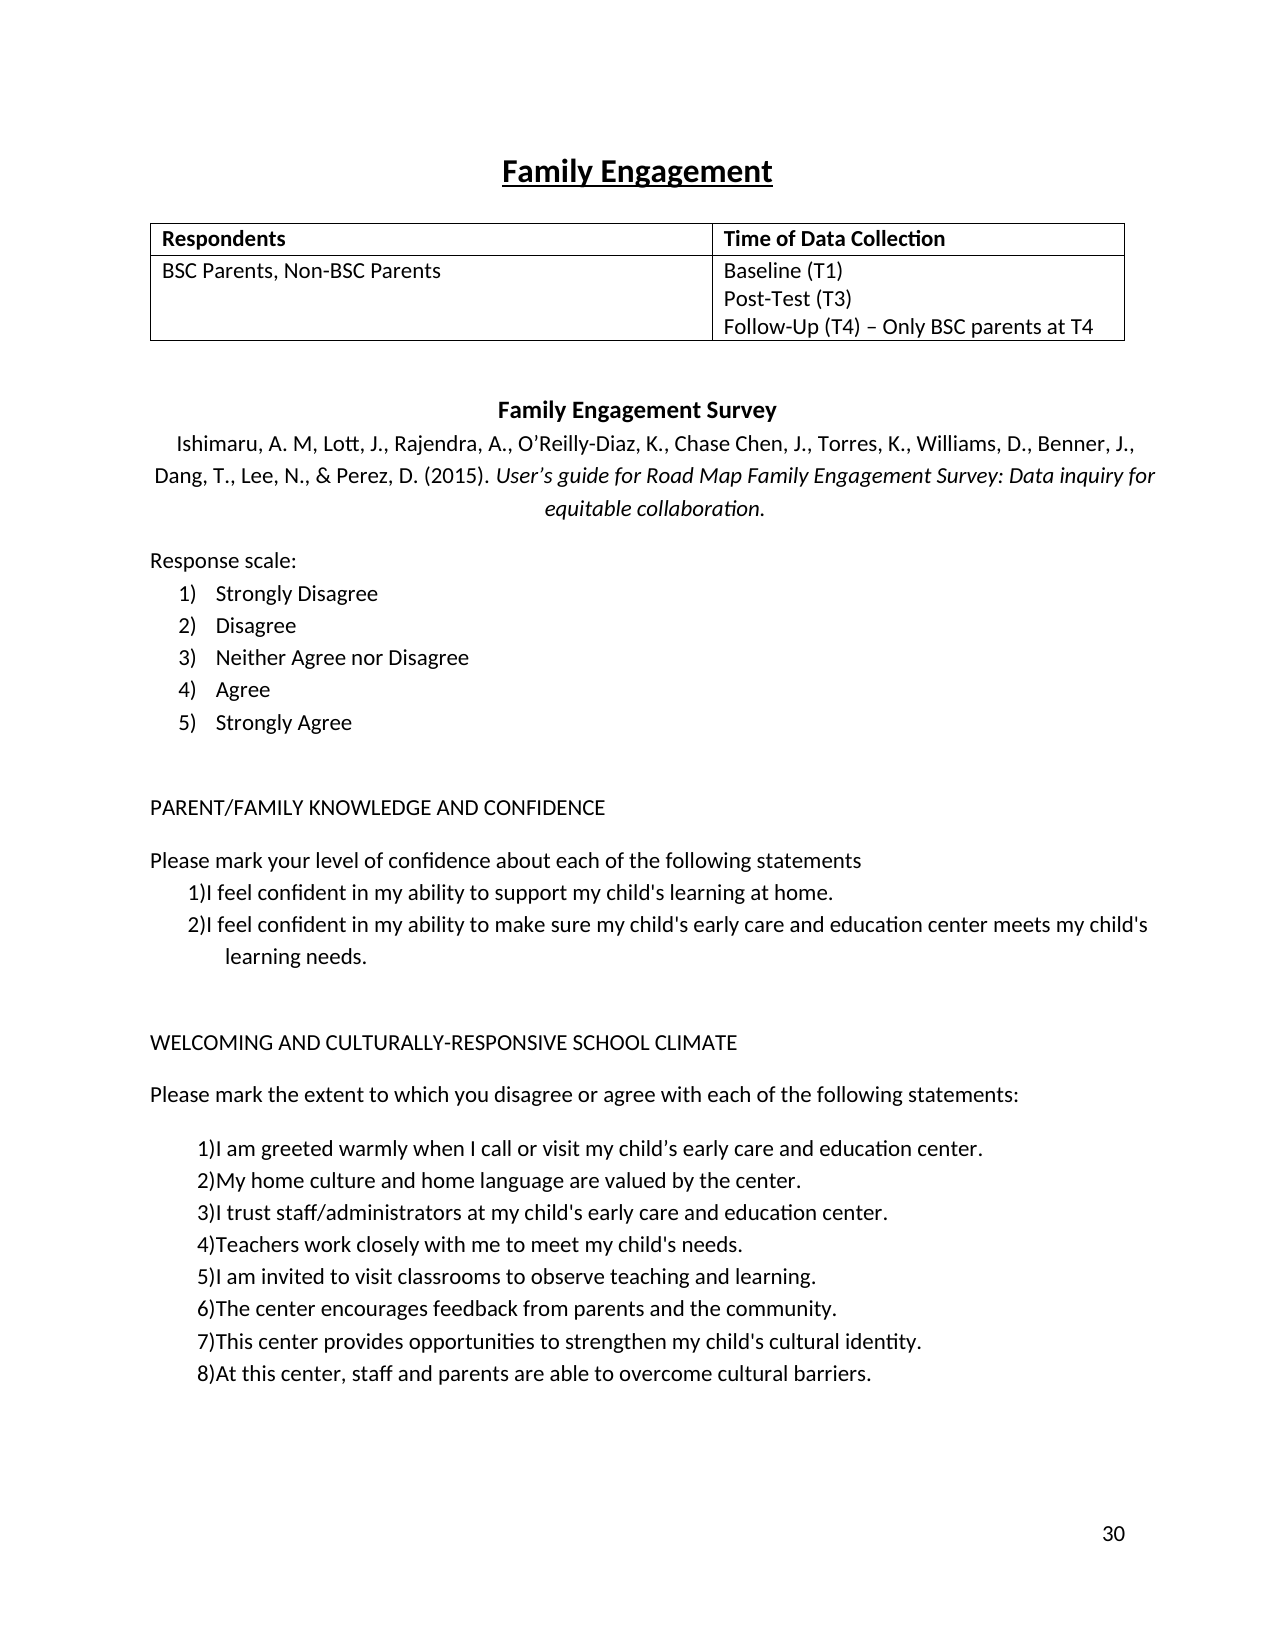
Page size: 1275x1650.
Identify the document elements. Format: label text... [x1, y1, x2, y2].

list I am greeted warmly when I call or visit my child’s early care and education center. [197, 1134, 1162, 1162]
table_cell Baseline (T1) Post-Test (T3) Follow-Up (T4) – Only BSC parents at T4 [713, 256, 1124, 340]
subtitle Family Engagement [150, 150, 1125, 191]
list The center encourages feedback from parents and the community. [197, 1294, 1162, 1323]
table_cell BSC Parents, Non-BSC Parents [151, 256, 712, 340]
list Agree [178, 675, 1125, 703]
text Family Engagement Survey [150, 394, 1125, 425]
table_header Respondents [151, 224, 712, 255]
list I feel confident in my ability to make sure my child's early care and education center meets my child's learning needs. [187, 910, 1162, 970]
list Strongly Agree [178, 708, 1125, 736]
text Ishimaru, A. M, Lott, J., Rajendra, A., O’Reilly-Diaz, K., Chase Chen, J., Torres, K., Williams, D., Benner, J., Dang, T., Lee, N., & Perez, D. (2015). User’s guide for Road Map Family Engagement Survey: Data inquiry for equitable collaboration. [150, 429, 1162, 522]
table_header Time of Data Collection [713, 224, 1124, 255]
list I trust staff/administrators at my child's early care and education center. [197, 1198, 1162, 1226]
list My home culture and home language are valued by the center. [197, 1166, 1162, 1194]
text WELCOMING AND CULTURALLY-RESPONSIVE SCHOOL CLIMATE [150, 1028, 1162, 1056]
list Neither Agree nor Disagree [178, 643, 1125, 671]
list This center provides opportunities to strengthen my child's cultural identity. [197, 1327, 1162, 1355]
list I am invited to visit classrooms to observe teaching and learning. [197, 1262, 1162, 1290]
list At this center, staff and parents are able to overcome cultural barriers. [197, 1359, 1162, 1387]
list Disagree [178, 611, 1125, 639]
text Please mark the extent to which you disagree or agree with each of the following statements: [150, 1081, 1162, 1109]
text Response scale: [150, 547, 1162, 575]
list I feel confident in my ability to support my child's learning at home. [187, 878, 1162, 906]
list Strongly Disagree [178, 579, 1125, 607]
text Please mark your level of confidence about each of the following statements [150, 846, 1162, 874]
list Teachers work closely with me to meet my child's needs. [197, 1230, 1162, 1258]
text PARENT/FAMILY KNOWLEDGE AND CONFIDENCE [150, 793, 1162, 821]
